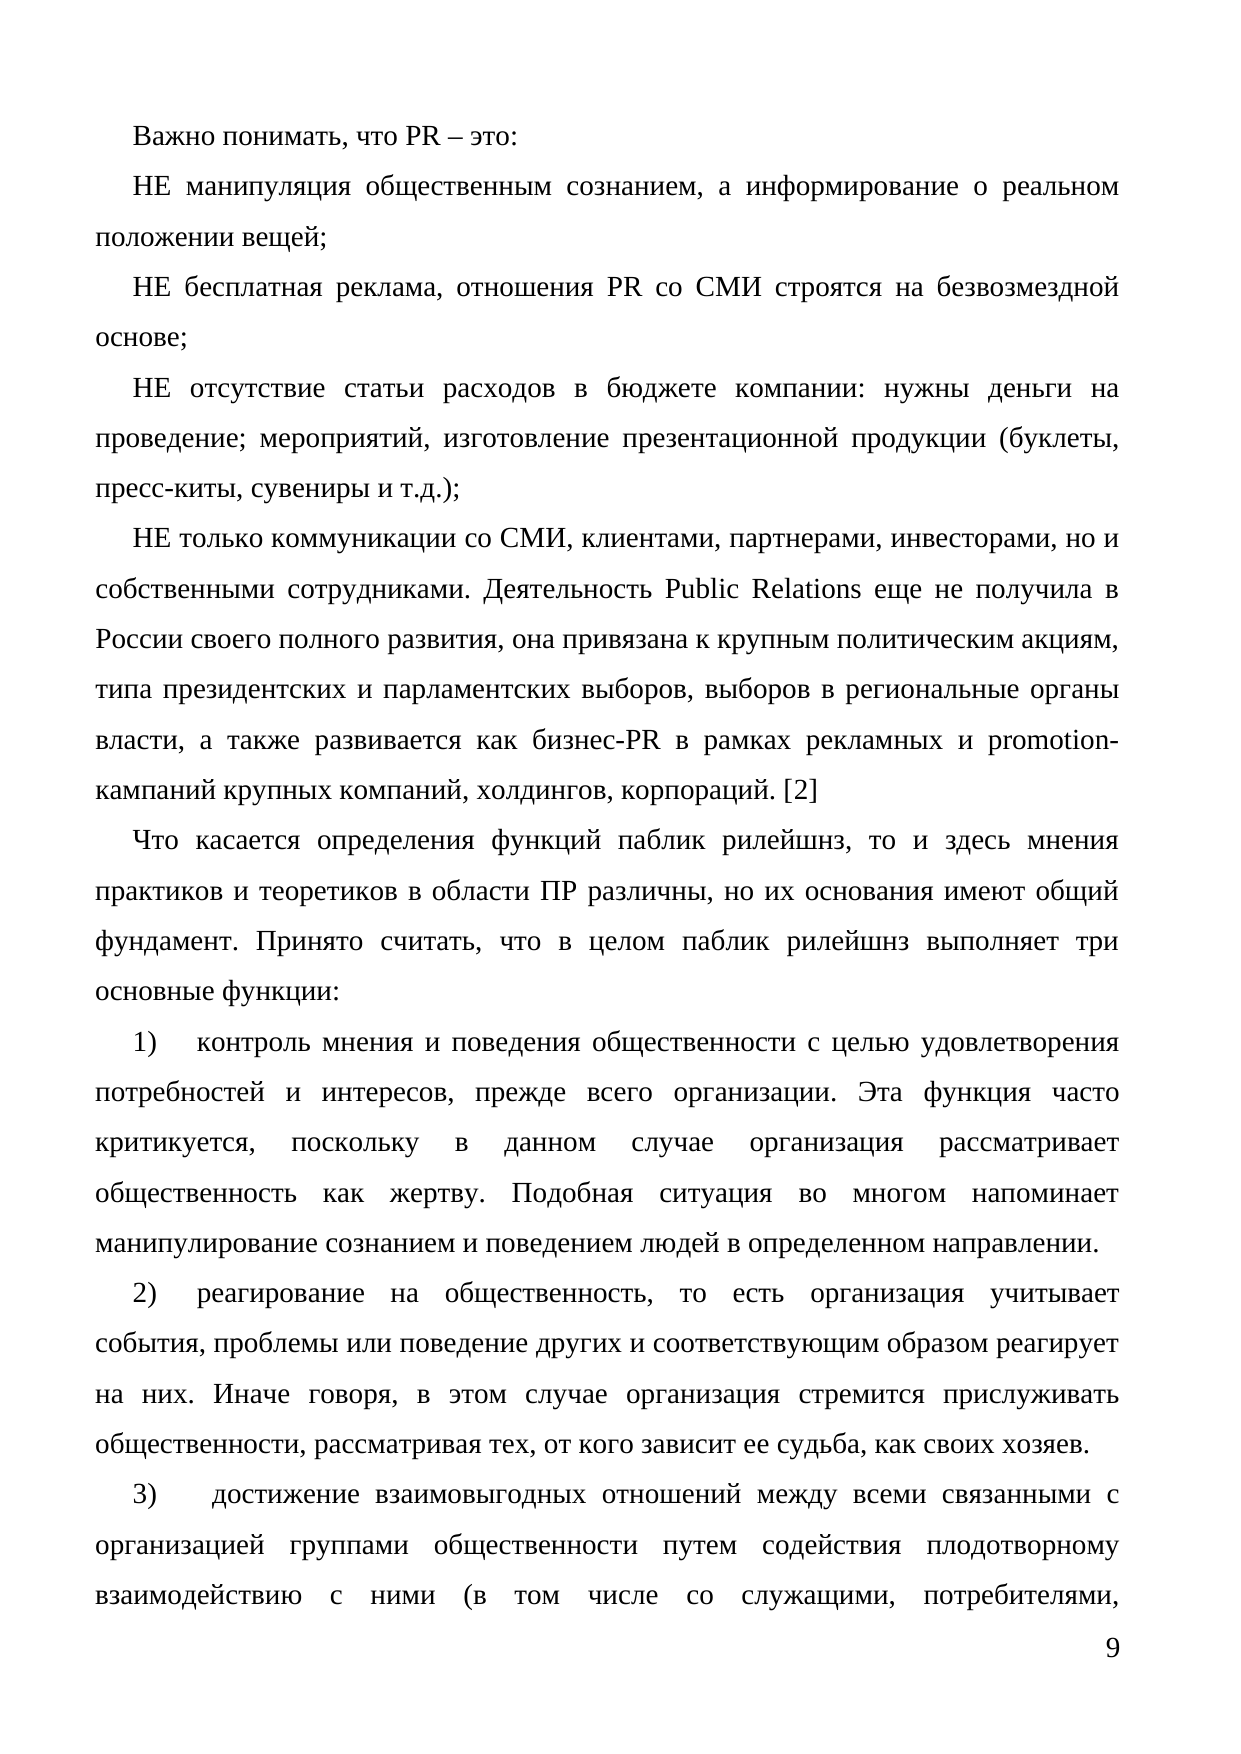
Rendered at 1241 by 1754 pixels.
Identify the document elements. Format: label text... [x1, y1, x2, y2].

text НЕ отсутствие статьи расходов в бюджете компании: нужны деньги на проведение; мероприятий, изготовление презентационной продукции (буклеты, пресс-киты, сувениры и т.д.); [95, 370, 1120, 504]
text Важно понимать, что PR – это: [95, 118, 1120, 152]
text НЕ бесплатная реклама, отношения PR со СМИ строятся на безвозмездной основе; [95, 269, 1120, 353]
list реагирование на общественность, то есть организация учитывает события, проблемы или поведение других и соответствующим образом реагирует на них. Иначе говоря, в этом случае организация стремится прислуживать общественности, рассматривая тех, от кого зависит ее судьба, как своих хозяев. [95, 1275, 1120, 1460]
text НЕ манипуляция общественным сознанием, а информирование о реальном положении вещей; [95, 168, 1120, 252]
text Что касается определения функций паблик рилейшнз, то и здесь мнения практиков и теоретиков в области ПР различны, но их основания имеют общий фундамент. Принято считать, что в целом паблик рилейшнз выполняет три основные функции: [95, 822, 1120, 1007]
text НЕ только коммуникации со СМИ, клиентами, партнерами, инвесторами, но и собственными сотрудниками. Деятельность Public Relations еще не получила в России своего полного развития, она привязана к крупным политическим акциям, типа президентских и парламентских выборов, выборов в региональные органы власти, а также развивается как бизнес-PR в рамках рекламных и promotion-кампаний крупных компаний, холдингов, корпораций. [2] [95, 521, 1120, 806]
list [95, 1477, 1120, 1611]
list контроль мнения и поведения общественности с целью удовлетворения потребностей и интересов, прежде всего организации. Эта функция часто критикуется, поскольку в данном случае организация рассматривает общественность как жертву. Подобная ситуация во многом напоминает манипулирование сознанием и поведением людей в определенном направлении. [95, 1024, 1120, 1258]
